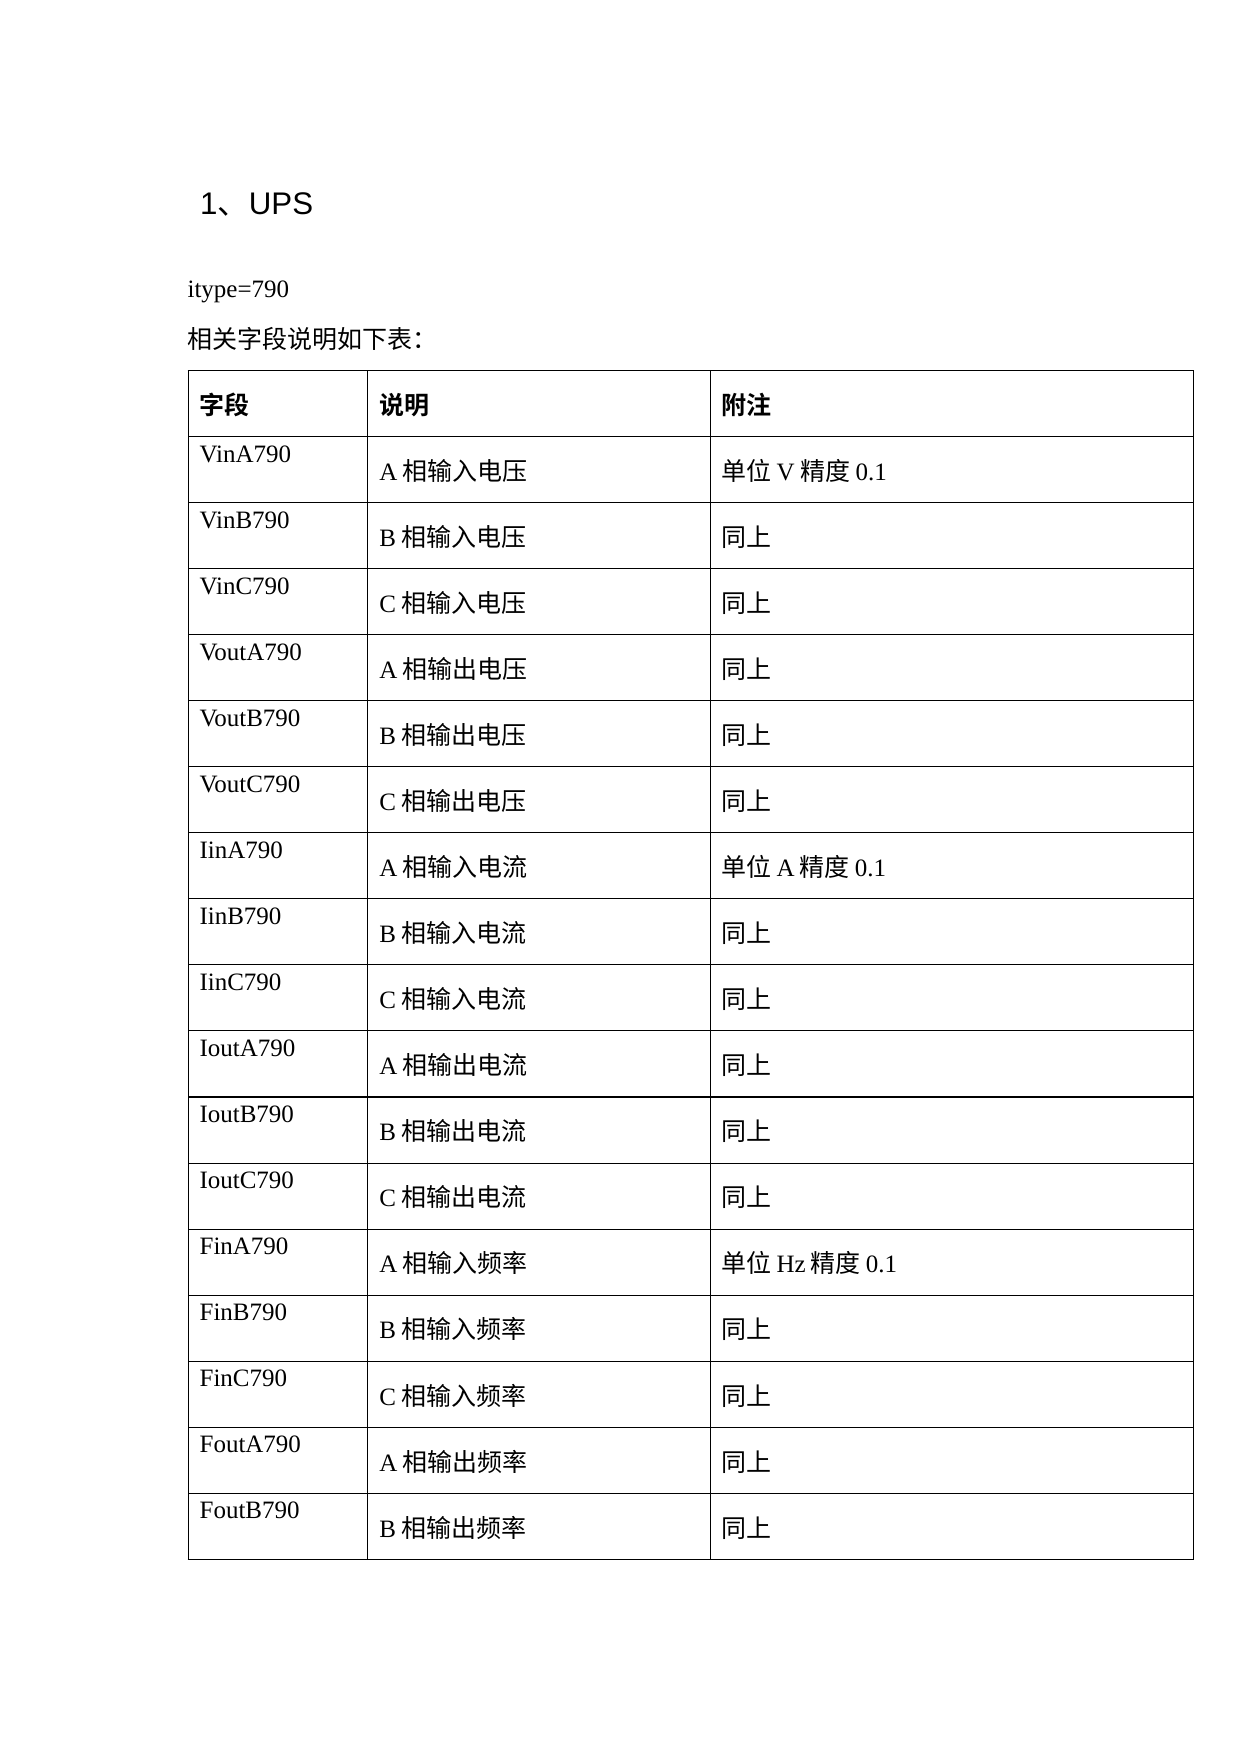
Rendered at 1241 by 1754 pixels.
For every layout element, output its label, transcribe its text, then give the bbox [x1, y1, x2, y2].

table_cell B相输入电流 [368, 899, 710, 964]
table_cell C相输出电流 [368, 1164, 710, 1228]
table_cell 同上 [711, 503, 1193, 568]
table_cell A相输出电流 [368, 1031, 710, 1096]
table_cell VoutB790 [189, 701, 367, 766]
table_cell 同上 [711, 899, 1193, 964]
table_cell B相输出频率 [368, 1494, 710, 1559]
table_cell 同上 [711, 1031, 1193, 1096]
table_cell B相输出电压 [368, 701, 710, 766]
table_cell FinA790 [189, 1230, 367, 1294]
table_cell IinB790 [189, 899, 367, 964]
table_cell C相输出电压 [368, 767, 710, 832]
table_cell A相输出电压 [368, 635, 710, 700]
table_cell 同上 [711, 1494, 1193, 1559]
table_cell 同上 [711, 569, 1193, 634]
table_cell 同上 [711, 1296, 1193, 1361]
table_cell 同上 [711, 767, 1193, 832]
table_cell B相输出电流 [368, 1098, 710, 1162]
table_cell IinA790 [189, 833, 367, 898]
table_cell IoutA790 [189, 1031, 367, 1096]
table_cell FoutB790 [189, 1494, 367, 1559]
table_cell 同上 [711, 1428, 1193, 1493]
table_cell B相输入电压 [368, 503, 710, 568]
table_cell VinA790 [189, 437, 367, 502]
table_cell 同上 [711, 1362, 1193, 1427]
table_cell 同上 [711, 1164, 1193, 1228]
table_cell VoutA790 [189, 635, 367, 700]
table_header 字段 [189, 371, 367, 436]
table_cell IinC790 [189, 965, 367, 1030]
table_cell B相输入频率 [368, 1296, 710, 1361]
table_cell C相输入电流 [368, 965, 710, 1030]
subtitle 1、UPS [200, 168, 1053, 233]
table_cell VinC790 [189, 569, 367, 634]
table_cell FinC790 [189, 1362, 367, 1427]
table_cell 同上 [711, 1098, 1193, 1162]
table_header 说明 [368, 371, 710, 436]
table_cell IoutC790 [189, 1164, 367, 1228]
table_cell VinB790 [189, 503, 367, 568]
table_header 附注 [711, 371, 1193, 436]
table_cell IoutB790 [189, 1098, 367, 1162]
table_cell C相输入电压 [368, 569, 710, 634]
table_cell FoutA790 [189, 1428, 367, 1493]
table_cell FinB790 [189, 1296, 367, 1361]
table_cell A相输入频率 [368, 1230, 710, 1294]
table_cell A相输入电流 [368, 833, 710, 898]
table_cell VoutC790 [189, 767, 367, 832]
table_cell 单位A精度0.1 [711, 833, 1193, 898]
table_cell A相输入电压 [368, 437, 710, 502]
table_cell 同上 [711, 965, 1193, 1030]
table_cell C相输入频率 [368, 1362, 710, 1427]
table_cell 单位Hz精度0.1 [711, 1230, 1193, 1294]
table_cell 单位V 精度0.1 [711, 437, 1193, 502]
table_cell 同上 [711, 635, 1193, 700]
text itype=790 [187, 272, 1053, 305]
text 相关字段说明如下表： [187, 305, 1053, 370]
table_cell 同上 [711, 701, 1193, 766]
table_cell A相输出频率 [368, 1428, 710, 1493]
